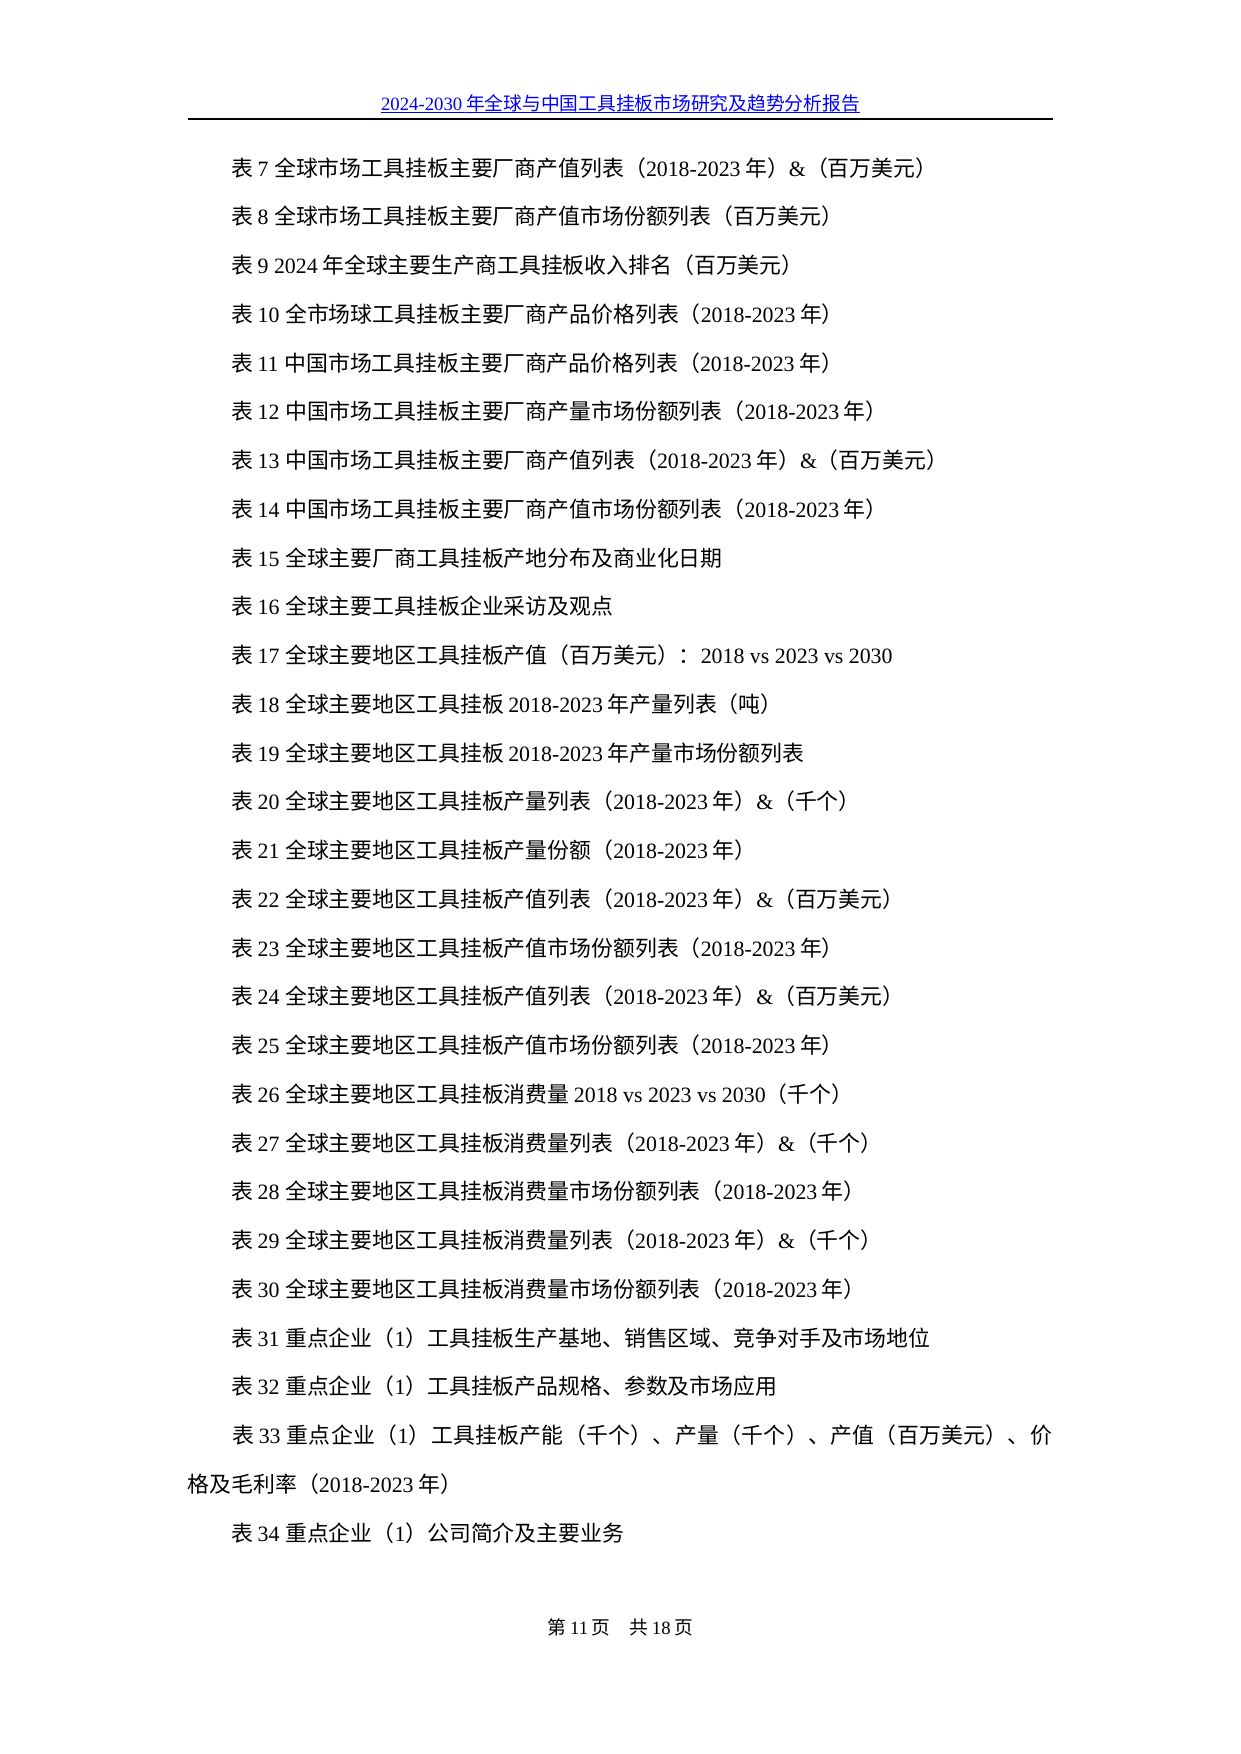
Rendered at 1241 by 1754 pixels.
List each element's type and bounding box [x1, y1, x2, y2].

text [187, 150, 1053, 1548]
